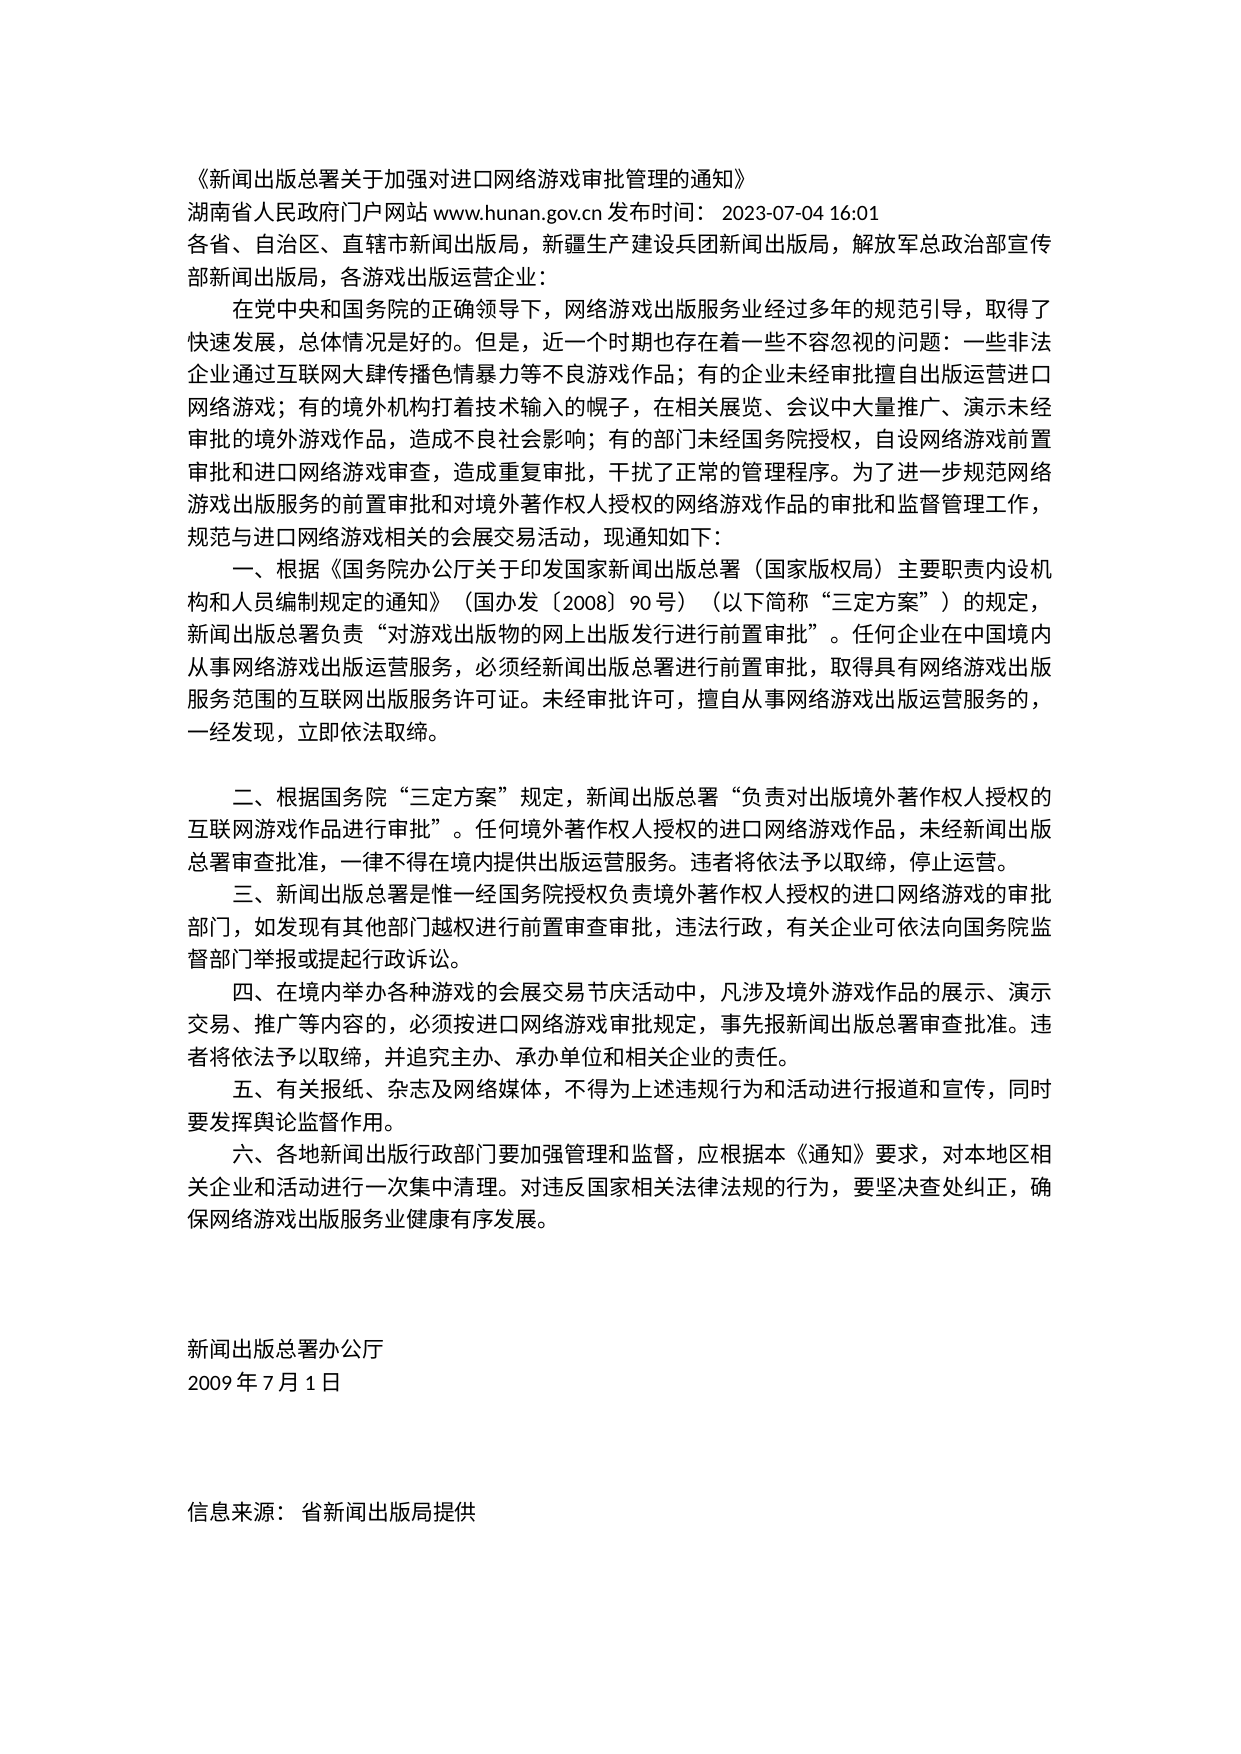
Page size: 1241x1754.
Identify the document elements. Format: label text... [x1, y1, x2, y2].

text 各省、自治区、直辖市新闻出版局，新疆生产建设兵团新闻出版局，解放军总政治部宣传部新闻出版局，各游戏出版运营企业： [187, 227, 1053, 292]
text 五、有关报纸、杂志及网络媒体，不得为上述违规行为和活动进行报道和宣传，同时要发挥舆论监督作用。 [187, 1072, 1053, 1137]
text 《新闻出版总署关于加强对进口网络游戏审批管理的通知》 [187, 162, 1053, 194]
text 信息来源： 省新闻出版局提供 [187, 1494, 1053, 1527]
text 一、根据《国务院办公厅关于印发国家新闻出版总署（国家版权局）主要职责内设机构和人员编制规定的通知》（国办发〔2008〕90号）（以下简称“三定方案”）的规定，新闻出版总署负责“对游戏出版物的网上出版发行进行前置审批”。任何企业在中国境内从事网络游戏出版运营服务，必须经新闻出版总署进行前置审批，取得具有网络游戏出版服务范围的互联网出版服务许可证。未经审批许可，擅自从事网络游戏出版运营服务的，一经发现，立即依法取缔。 [187, 552, 1053, 747]
text 三、新闻出版总署是惟一经国务院授权负责境外著作权人授权的进口网络游戏的审批部门，如发现有其他部门越权进行前置审查审批，违法行政，有关企业可依法向国务院监督部门举报或提起行政诉讼。 [187, 877, 1053, 974]
text 二、根据国务院“三定方案”规定，新闻出版总署“负责对出版境外著作权人授权的互联网游戏作品进行审批”。任何境外著作权人授权的进口网络游戏作品，未经新闻出版总署审查批准，一律不得在境内提供出版运营服务。违者将依法予以取缔，停止运营。 [187, 779, 1053, 877]
text 在党中央和国务院的正确领导下，网络游戏出版服务业经过多年的规范引导，取得了快速发展，总体情况是好的。但是，近一个时期也存在着一些不容忽视的问题：一些非法企业通过互联网大肆传播色情暴力等不良游戏作品；有的企业未经审批擅自出版运营进口网络游戏；有的境外机构打着技术输入的幌子，在相关展览、会议中大量推广、演示未经审批的境外游戏作品，造成不良社会影响；有的部门未经国务院授权，自设网络游戏前置审批和进口网络游戏审查，造成重复审批，干扰了正常的管理程序。为了进一步规范网络游戏出版服务的前置审批和对境外著作权人授权的网络游戏作品的审批和监督管理工作，规范与进口网络游戏相关的会展交易活动，现通知如下： [187, 292, 1053, 552]
text 2009年7月1日 [187, 1364, 1053, 1397]
text 六、各地新闻出版行政部门要加强管理和监督，应根据本《通知》要求，对本地区相关企业和活动进行一次集中清理。对违反国家相关法律法规的行为，要坚决查处纠正，确保网络游戏出版服务业健康有序发展。 [187, 1137, 1053, 1234]
text 湖南省人民政府门户网站 www.hunan.gov.cn 发布时间： 2023-07-04 16:01 [187, 194, 1053, 227]
text 四、在境内举办各种游戏的会展交易节庆活动中，凡涉及境外游戏作品的展示、演示、交易、推广等内容的，必须按进口网络游戏审批规定，事先报新闻出版总署审查批准。违者将依法予以取缔，并追究主办、承办单位和相关企业的责任。 [187, 974, 1053, 1072]
text 新闻出版总署办公厅 [187, 1332, 1053, 1364]
